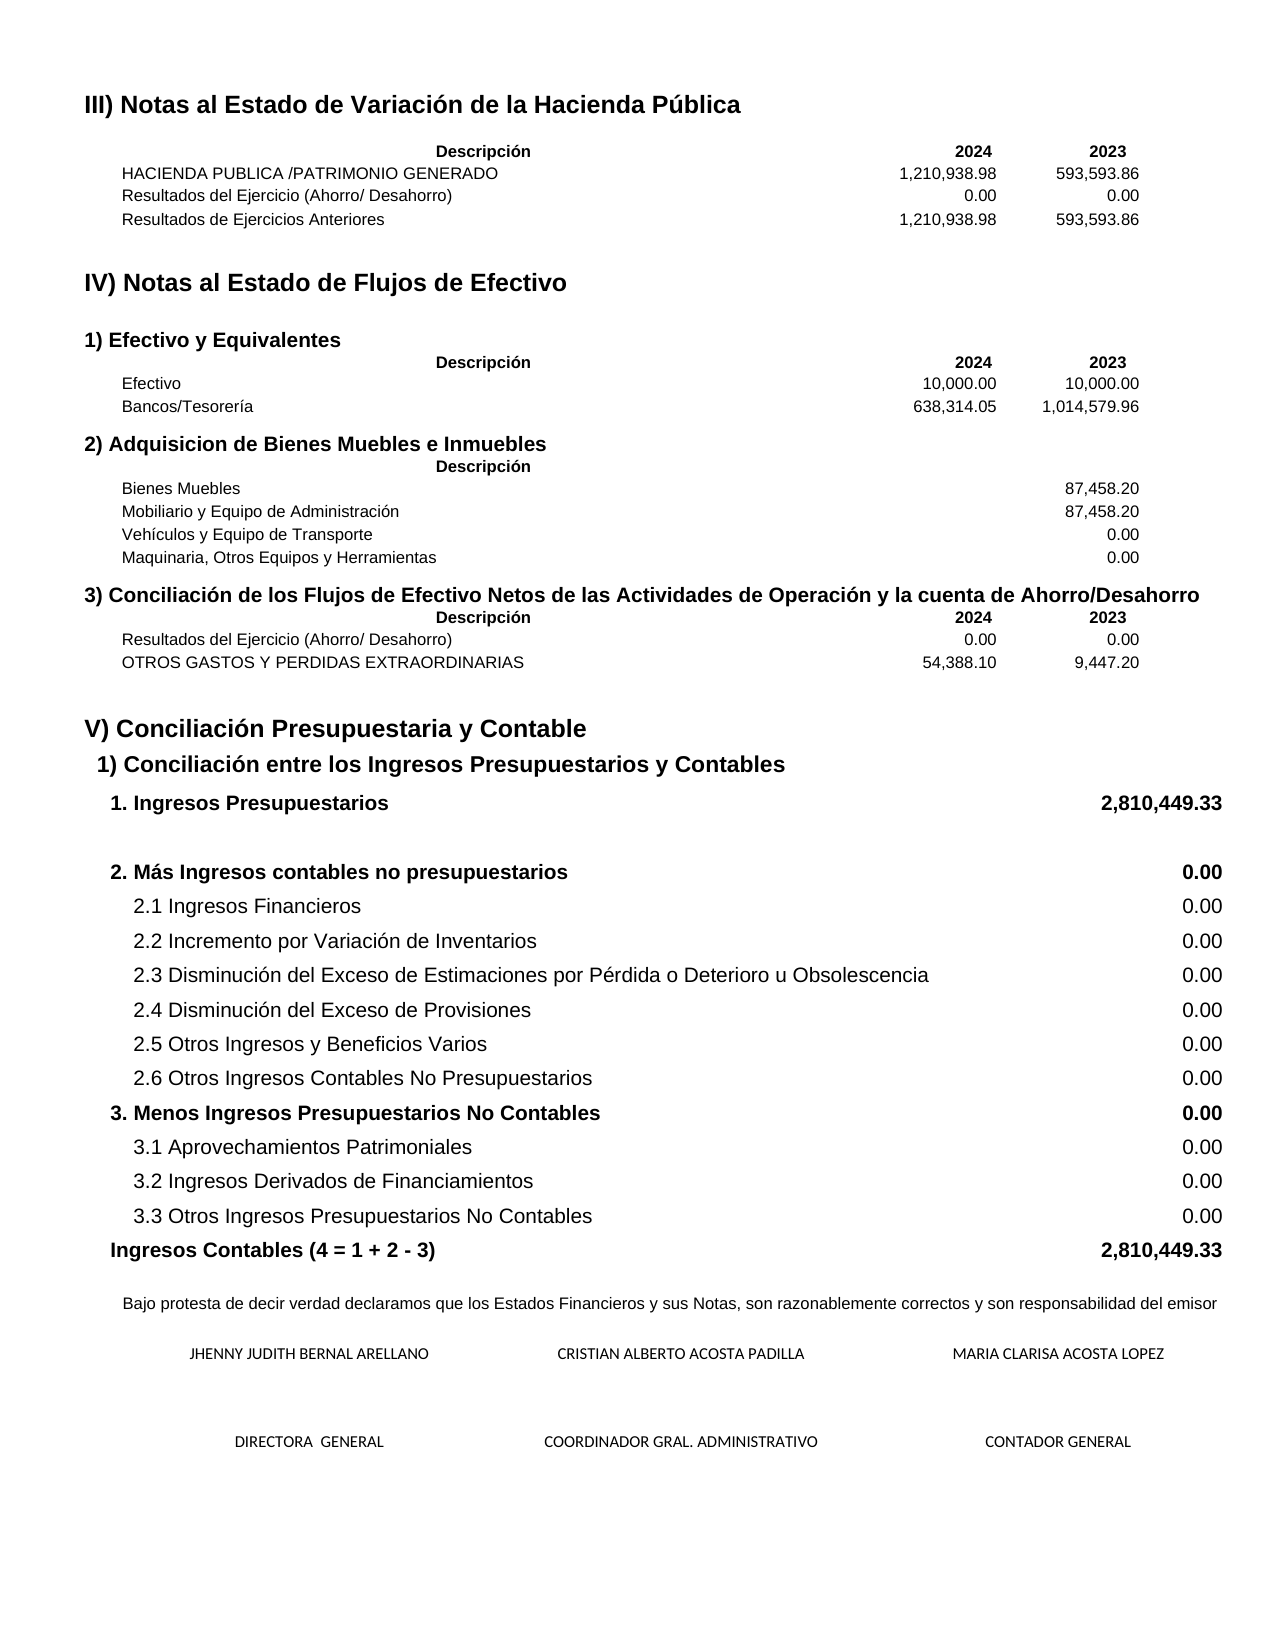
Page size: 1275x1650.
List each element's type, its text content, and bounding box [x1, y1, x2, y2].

text Resultados de Ejercicios Anteriores 1,210,938.98 593,593.86 [59, 207, 1216, 229]
text 2. Más Ingresos contables no presupuestarios 0.00 [59, 863, 1216, 884]
text Bancos/Tesorería 638,314.05 1,014,579.96 [59, 394, 1216, 417]
text 2.2 Incremento por Variación de Inventarios 0.00 [59, 932, 1216, 952]
text JHENNY JUDITH BERNAL ARELLANO CRISTIAN ALBERTO ACOSTA PADILLA MARIA CLARISA ACOSTA LOPEZ [59, 1346, 1216, 1363]
text Ingresos Contables (4 = 1 + 2 - 3) 2,810,449.33 [59, 1241, 1216, 1262]
text HACIENDA PUBLICA /PATRIMONIO GENERADO 1,210,938.98 593,593.86 [59, 161, 1216, 183]
text Descripción 2024 2023 [59, 608, 1216, 628]
text Mobiliario y Equipo de Administración 87,458.20 [59, 499, 1216, 522]
text 1. Ingresos Presupuestarios 2,810,449.33 [59, 794, 1216, 815]
text 1) Conciliación entre los Ingresos Presupuestarios y Contables [59, 744, 1216, 780]
text Resultados del Ejercicio (Ahorro/ Desahorro) 0.00 0.00 [59, 628, 1216, 650]
text Efectivo 10,000.00 10,000.00 [59, 372, 1216, 394]
text DIRECTORA GENERAL COORDINADOR GRAL. ADMINISTRATIVO CONTADOR GENERAL [59, 1434, 1216, 1450]
text Descripción 2024 2023 [59, 352, 1216, 372]
text Bajo protesta de decir verdad declaramos que los Estados Financieros y sus Notas, son razonablemente correctos y son responsabilidad del emisor [59, 1296, 1216, 1313]
text 3.3 Otros Ingresos Presupuestarios No Contables 0.00 [59, 1207, 1216, 1227]
text III) Notas al Estado de Variación de la Hacienda Pública [59, 89, 1216, 120]
text 3.1 Aprovechamientos Patrimoniales 0.00 [59, 1138, 1216, 1159]
text Bienes Muebles 87,458.20 [59, 477, 1216, 499]
text Descripción [59, 457, 1216, 477]
text Descripción 2024 2023 [59, 141, 1216, 161]
text Vehículos y Equipo de Transporte 0.00 [59, 522, 1216, 545]
text 1) Efectivo y Equivalentes [59, 331, 1216, 352]
text 2.4 Disminución del Exceso de Provisiones 0.00 [59, 1000, 1216, 1021]
text 2.6 Otros Ingresos Contables No Presupuestarios 0.00 [59, 1069, 1216, 1090]
text 3.2 Ingresos Derivados de Financiamientos 0.00 [59, 1172, 1216, 1193]
text 3. Menos Ingresos Presupuestarios No Contables 0.00 [59, 1103, 1216, 1124]
text Maquinaria, Otros Equipos y Herramientas 0.00 [59, 545, 1216, 568]
text 2) Adquisicion de Bienes Muebles e Inmuebles [59, 430, 1216, 457]
text 3) Conciliación de los Flujos de Efectivo Netos de las Actividades de Operación y la cuenta de Ahorro/Desahorro [59, 581, 1216, 608]
text Resultados del Ejercicio (Ahorro/ Desahorro) 0.00 0.00 [59, 183, 1216, 207]
text IV) Notas al Estado de Flujos de Efectivo [59, 266, 1216, 297]
text 2.3 Disminución del Exceso de Estimaciones por Pérdida o Deterioro u Obsolescencia 0.00 [59, 966, 1216, 987]
text OTROS GASTOS Y PERDIDAS EXTRAORDINARIAS 54,388.10 9,447.20 [59, 650, 1216, 673]
text 2.1 Ingresos Financieros 0.00 [59, 897, 1216, 918]
text 2.5 Otros Ingresos y Beneficios Varios 0.00 [59, 1035, 1216, 1056]
text V) Conciliación Presupuestaria y Contable [59, 709, 1216, 744]
